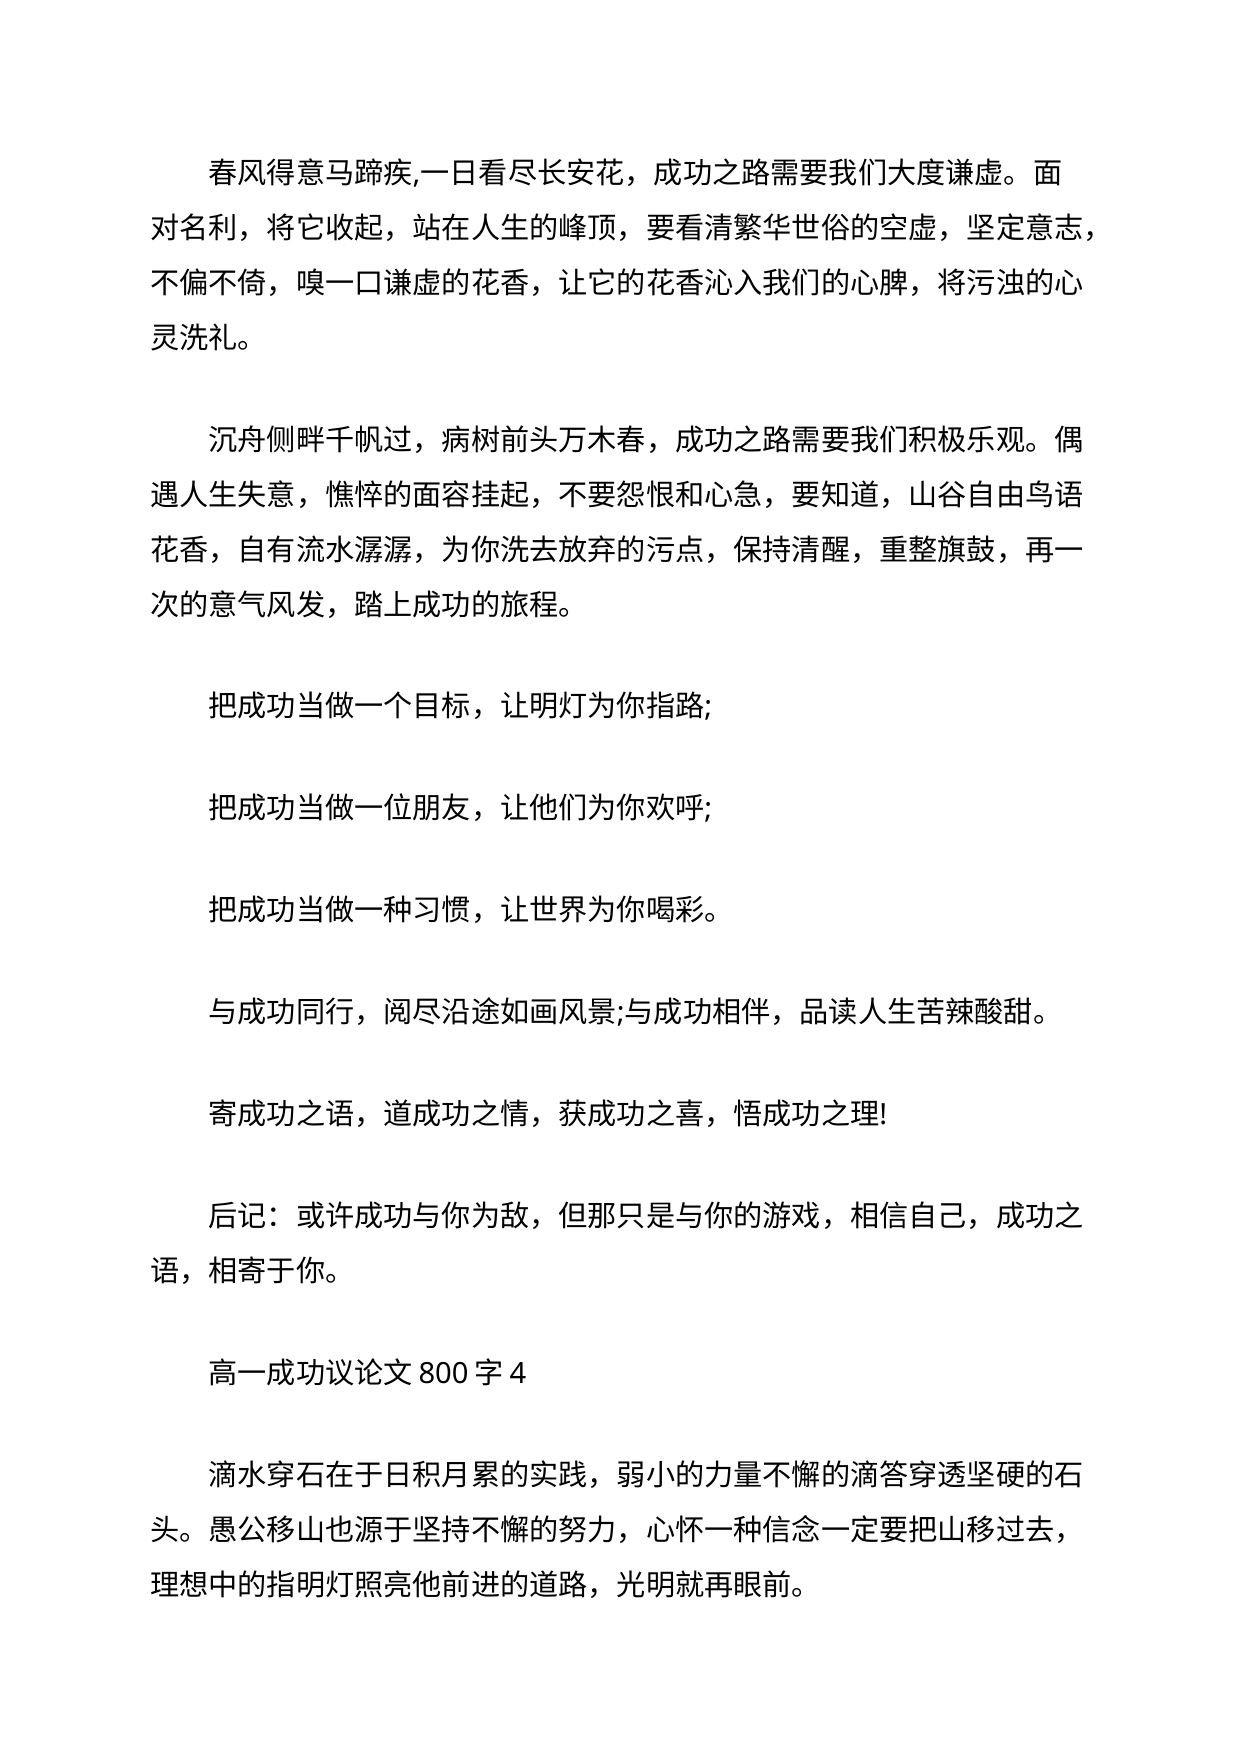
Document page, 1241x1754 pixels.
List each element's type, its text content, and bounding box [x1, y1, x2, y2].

text 滴水穿石在于日积月累的实践，弱小的力量不懈的滴答穿透坚硬的石头。愚公移山也源于坚持不懈的努力，心怀一种信念一定要把山移过去，理想中的指明灯照亮他前进的道路，光明就再眼前。 [150, 1451, 1090, 1603]
text 与成功同行，阅尽沿途如画风景;与成功相伴，品读人生苦辣酸甜。 [150, 989, 1090, 1031]
text 春风得意马蹄疾,一日看尽长安花，成功之路需要我们大度谦虚。面对名利，将它收起，站在人生的峰顶，要看清繁华世俗的空虚，坚定意志，不偏不倚，嗅一口谦虚的花香，让它的花香沁入我们的心脾，将污浊的心灵洗礼。 [150, 150, 1090, 357]
text 把成功当做一个目标，让明灯为你指路; [150, 683, 1090, 725]
text 沉舟侧畔千帆过，病树前头万木春，成功之路需要我们积极乐观。偶遇人生失意，憔悴的面容挂起，不要怨恨和心急，要知道，山谷自由鸟语花香，自有流水潺潺，为你洗去放弃的污点，保持清醒，重整旗鼓，再一次的意气风发，踏上成功的旅程。 [150, 417, 1090, 623]
text 后记：或许成功与你为敌，但那只是与你的游戏，相信自己，成功之语，相寄于你。 [150, 1193, 1090, 1290]
text 把成功当做一种习惯，让世界为你喝彩。 [150, 887, 1090, 929]
text 高一成功议论文800字4 [150, 1349, 1090, 1392]
text 寄成功之语，道成功之情，获成功之喜，悟成功之理! [150, 1091, 1090, 1133]
text 把成功当做一位朋友，让他们为你欢呼; [150, 785, 1090, 827]
